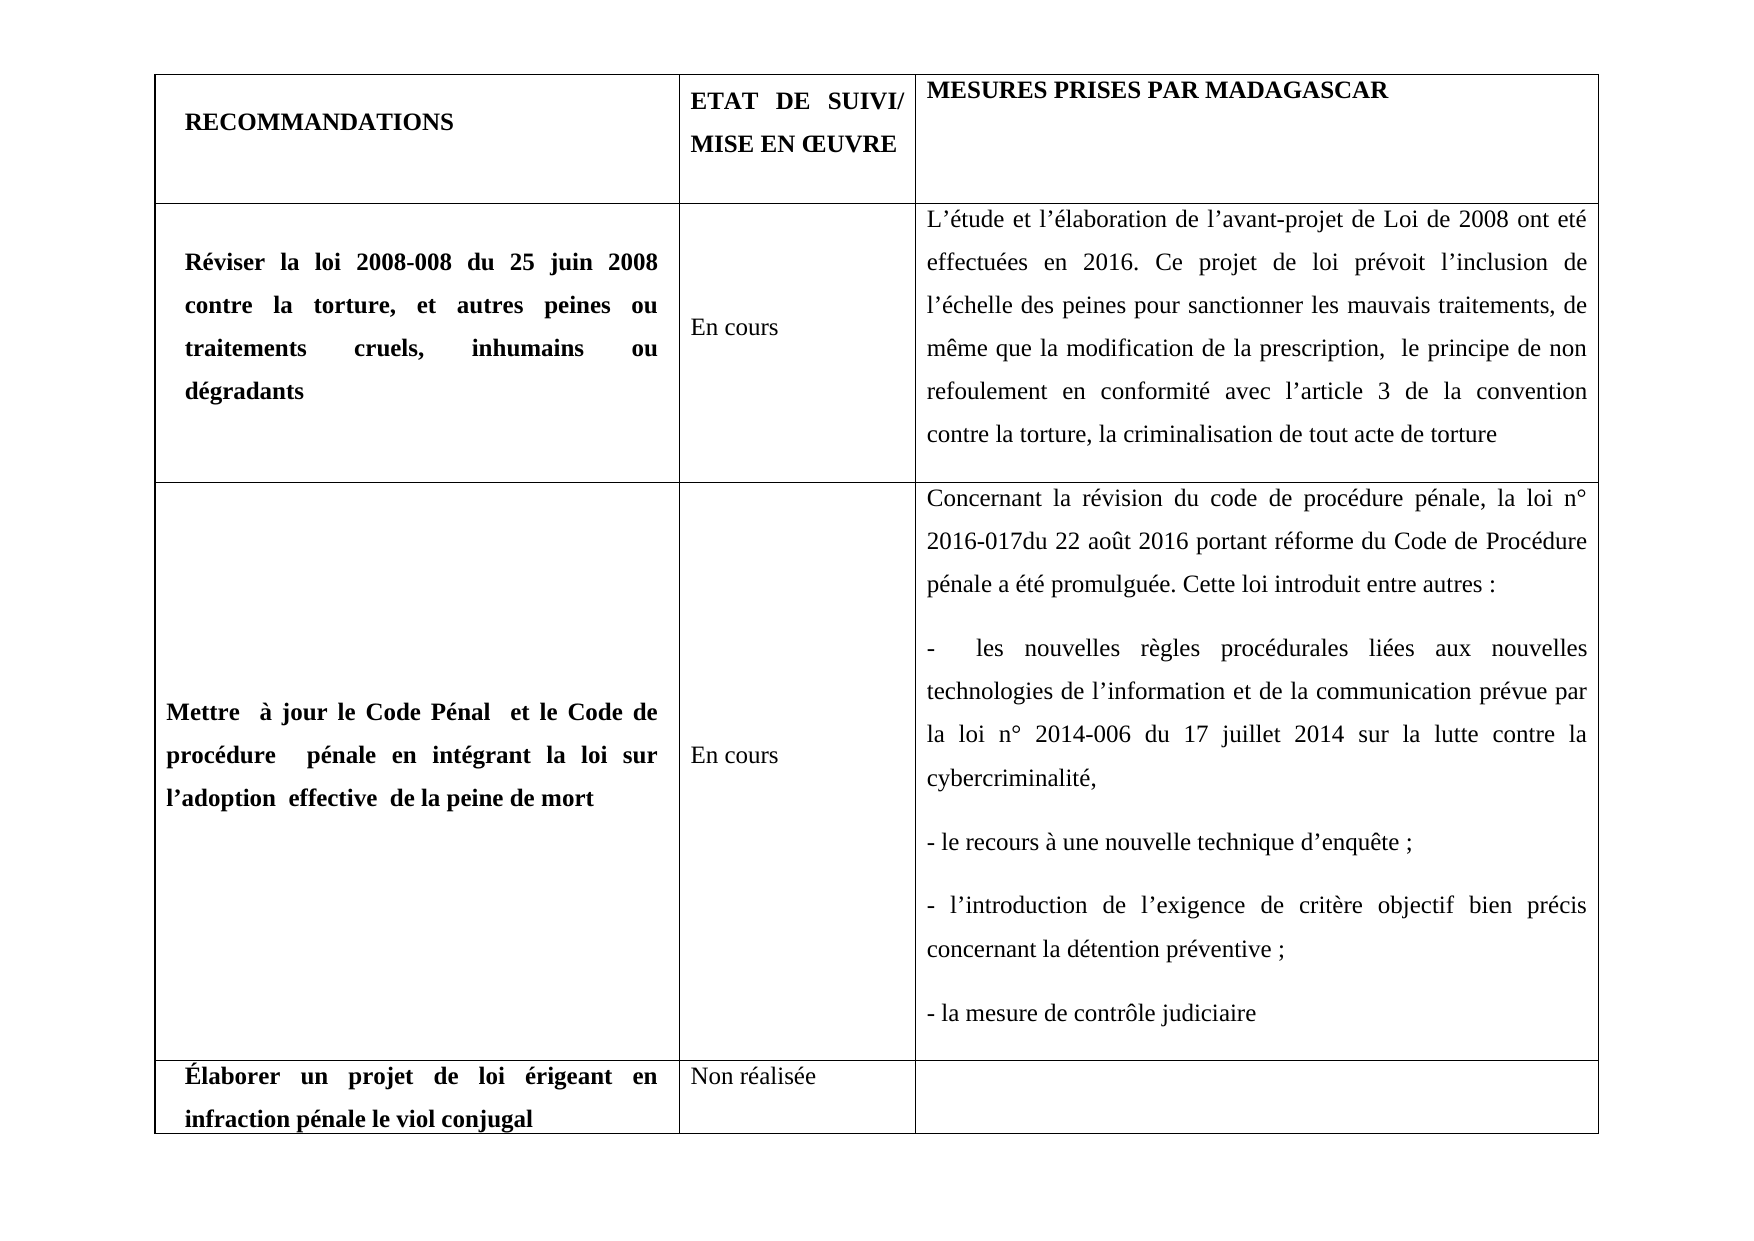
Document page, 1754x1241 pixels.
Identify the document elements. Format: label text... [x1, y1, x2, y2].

table_cell [916, 1061, 1598, 1133]
table_cell L’étude et l’élaboration de l’avant-projet de Loi de 2008 ont eté effectuées en 2016. Ce projet de loi prévoit l’inclusion de l’échelle des peines pour sanctionner les mauvais traitements, de même que la modification de la prescription, le principe de non refoulement en conformité avec l’article 3 de la convention contre la torture, la criminalisation de tout acte de torture [916, 204, 1598, 482]
table_cell Concernant la révision du code de procédure pénale, la loi n° 2016-017du 22 août 2016 portant réforme du Code de Procédure pénale a été promulguée. Cette loi introduit entre autres : - les nouvelles règles procédurales liées aux nouvelles technologies de l’information et de la communication prévue par la loi n° 2014-006 du 17 juillet 2014 sur la lutte contre la cybercriminalité, - le recours à une nouvelle technique d’enquête ; - l’introduction de l’exigence de critère objectif bien précis concernant la détention préventive ; - la mesure de contrôle judiciaire [916, 483, 1598, 1060]
table_cell En cours [680, 483, 915, 1060]
table_cell ETAT DE SUIVI/ MISE EN ŒUVRE [680, 75, 915, 203]
table_cell RECOMMANDATIONS [156, 75, 679, 203]
table_cell Élaborer un projet de loi érigeant en infraction pénale le viol conjugal [156, 1061, 679, 1133]
table_cell Réviser la loi 2008-008 du 25 juin 2008 contre la torture, et autres peines ou traitements cruels, inhumains ou dégradants [156, 204, 679, 482]
table_cell MESURES PRISES PAR MADAGASCAR [916, 75, 1598, 203]
table_cell Mettre à jour le Code Pénal et le Code de procédure pénale en intégrant la loi sur l’adoption effective de la peine de mort [156, 483, 679, 1060]
table_cell Non réalisée [680, 1061, 915, 1133]
table_cell En cours [680, 204, 915, 482]
